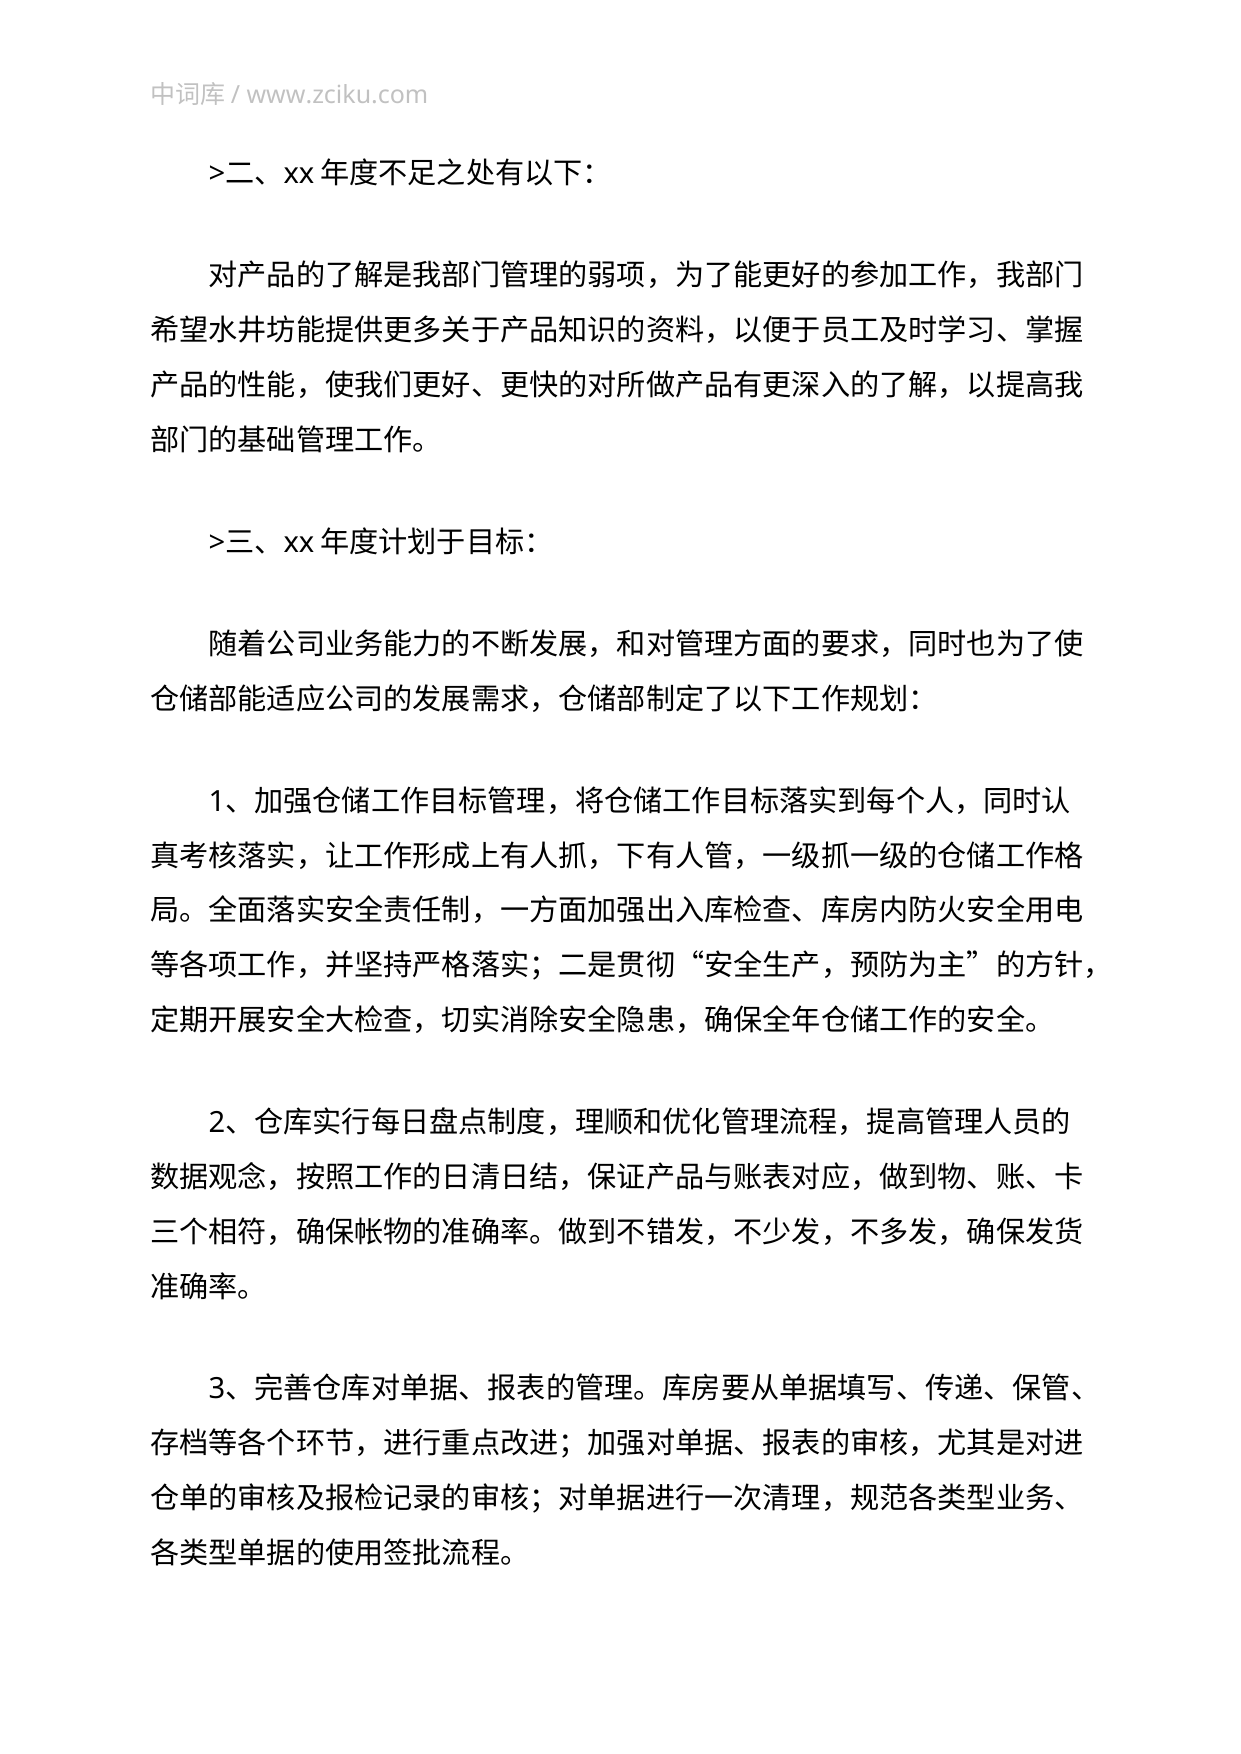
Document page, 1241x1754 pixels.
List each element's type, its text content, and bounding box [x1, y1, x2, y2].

text 随着公司业务能力的不断发展，和对管理方面的要求，同时也为了使仓储部能适应公司的发展需求，仓储部制定了以下工作规划： [150, 620, 1090, 718]
text >三、xx年度计划于目标： [150, 518, 1090, 561]
text 2、仓库实行每日盘点制度，理顺和优化管理流程，提高管理人员的数据观念，按照工作的日清日结，保证产品与账表对应，做到物、账、卡三个相符，确保帐物的准确率。做到不错发，不少发，不多发，确保发货准确率。 [150, 1098, 1090, 1306]
text 1、加强仓储工作目标管理，将仓储工作目标落实到每个人，同时认真考核落实，让工作形成上有人抓，下有人管，一级抓一级的仓储工作格局。全面落实安全责任制，一方面加强出入库检查、库房内防火安全用电等各项工作，并坚持严格落实；二是贯彻“安全生产，预防为主”的方针，定期开展安全大检查，切实消除安全隐患，确保全年仓储工作的安全。 [150, 777, 1090, 1039]
text 对产品的了解是我部门管理的弱项，为了能更好的参加工作，我部门希望水井坊能提供更多关于产品知识的资料，以便于员工及时学习、掌握产品的性能，使我们更好、更快的对所做产品有更深入的了解，以提高我部门的基础管理工作。 [150, 252, 1090, 459]
text >二、xx年度不足之处有以下： [150, 150, 1090, 192]
text 3、完善仓库对单据、报表的管理。库房要从单据填写、传递、保管、存档等各个环节，进行重点改进；加强对单据、报表的审核，尤其是对进仓单的审核及报检记录的审核；对单据进行一次清理，规范各类型业务、各类型单据的使用签批流程。 [150, 1365, 1090, 1572]
